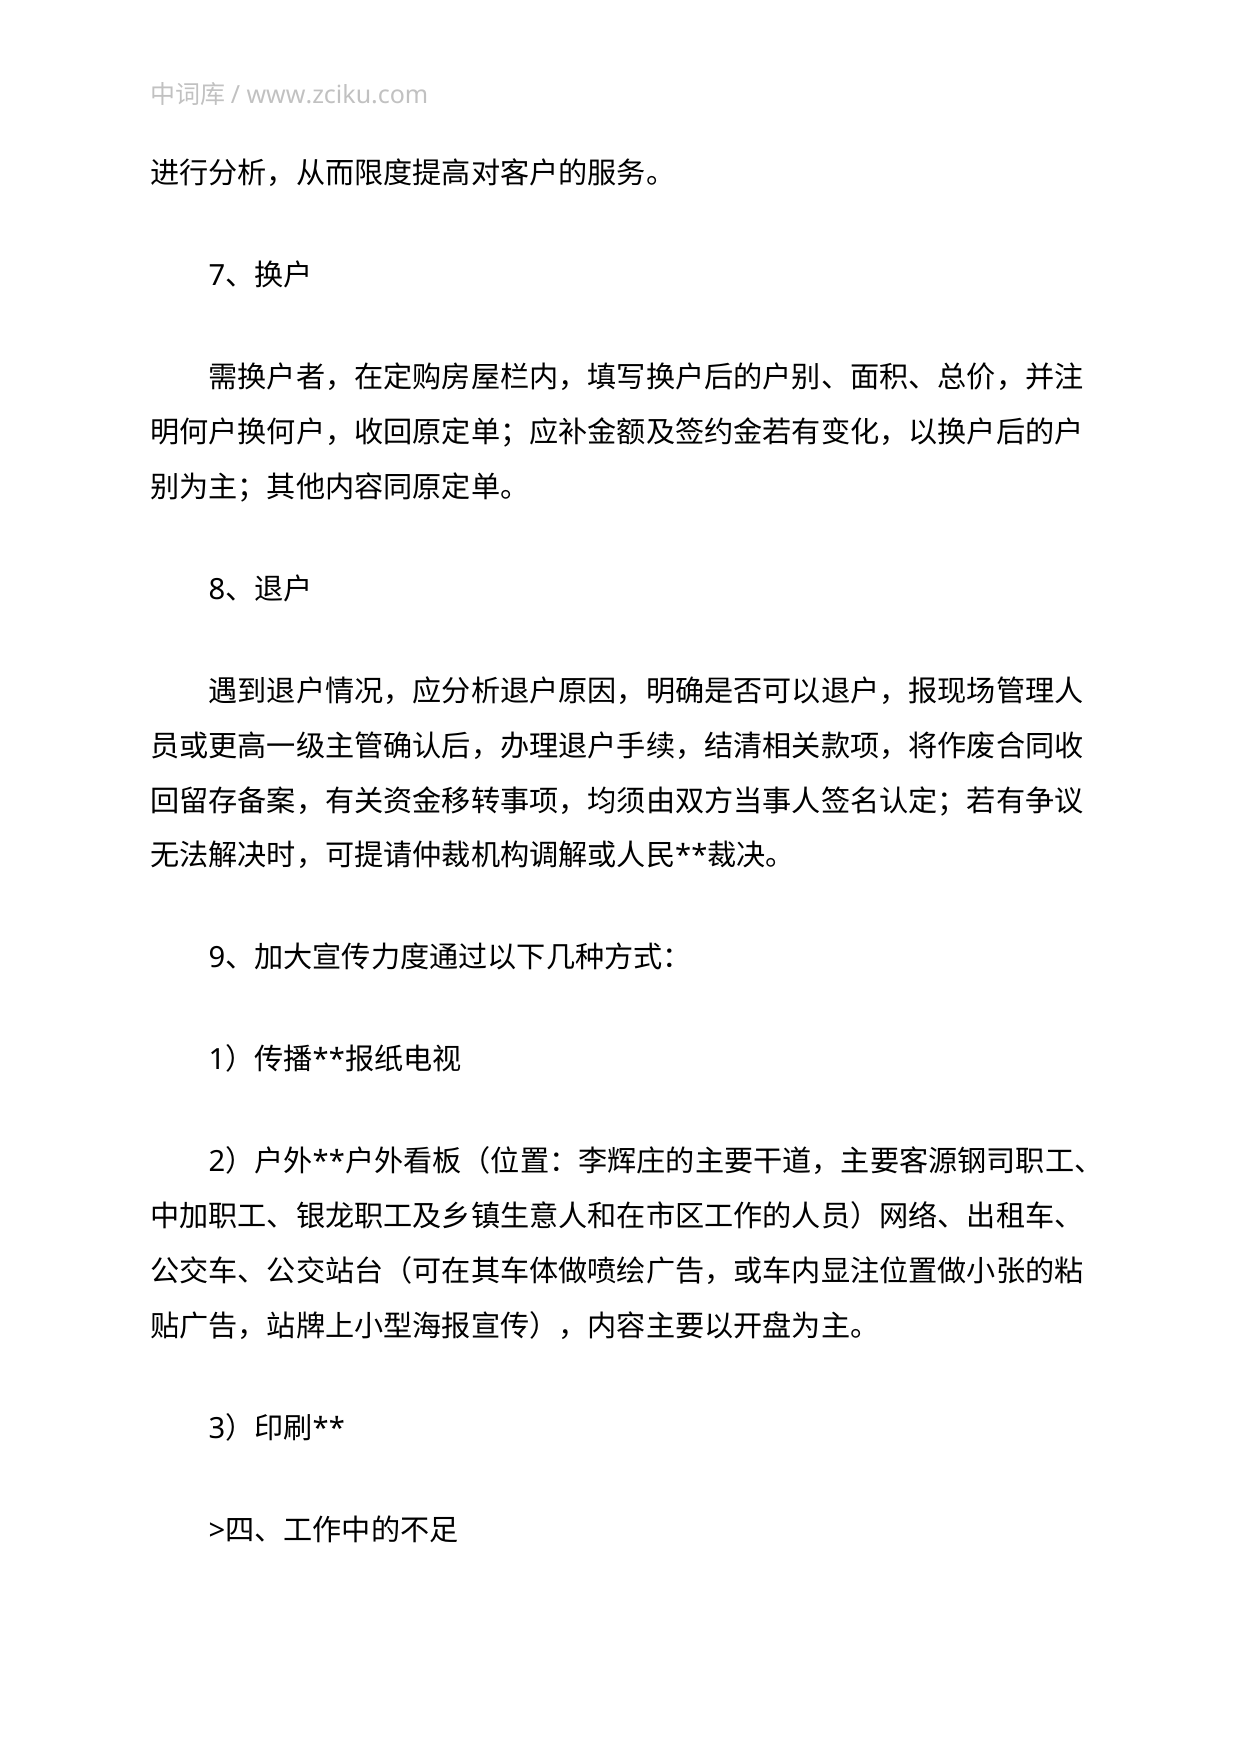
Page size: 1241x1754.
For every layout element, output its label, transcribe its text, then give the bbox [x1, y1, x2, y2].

text 8、退户 [150, 565, 1090, 608]
text >四、工作中的不足 [150, 1506, 1090, 1549]
text 需换户者，在定购房屋栏内，填写换户后的户别、面积、总价，并注明何户换何户，收回原定单；应补金额及签约金若有变化，以换户后的户别为主；其他内容同原定单。 [150, 354, 1090, 506]
text 1）传播**报纸电视 [150, 1036, 1090, 1078]
text 9、加大宣传力度通过以下几种方式： [150, 934, 1090, 976]
text 3）印刷** [150, 1404, 1090, 1447]
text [150, 150, 1090, 192]
text 2）户外**户外看板（位置：李辉庄的主要干道，主要客源钢司职工、中加职工、银龙职工及乡镇生意人和在市区工作的人员）网络、出租车、公交车、公交站台（可在其车体做喷绘广告，或车内显注位置做小张的粘贴广告，站牌上小型海报宣传），内容主要以开盘为主。 [150, 1138, 1090, 1345]
text 遇到退户情况，应分析退户原因，明确是否可以退户，报现场管理人员或更高一级主管确认后，办理退户手续，结清相关款项，将作废合同收回留存备案，有关资金移转事项，均须由双方当事人签名认定；若有争议无法解决时，可提请仲裁机构调解或人民**裁决。 [150, 667, 1090, 874]
text 7、换户 [150, 252, 1090, 294]
